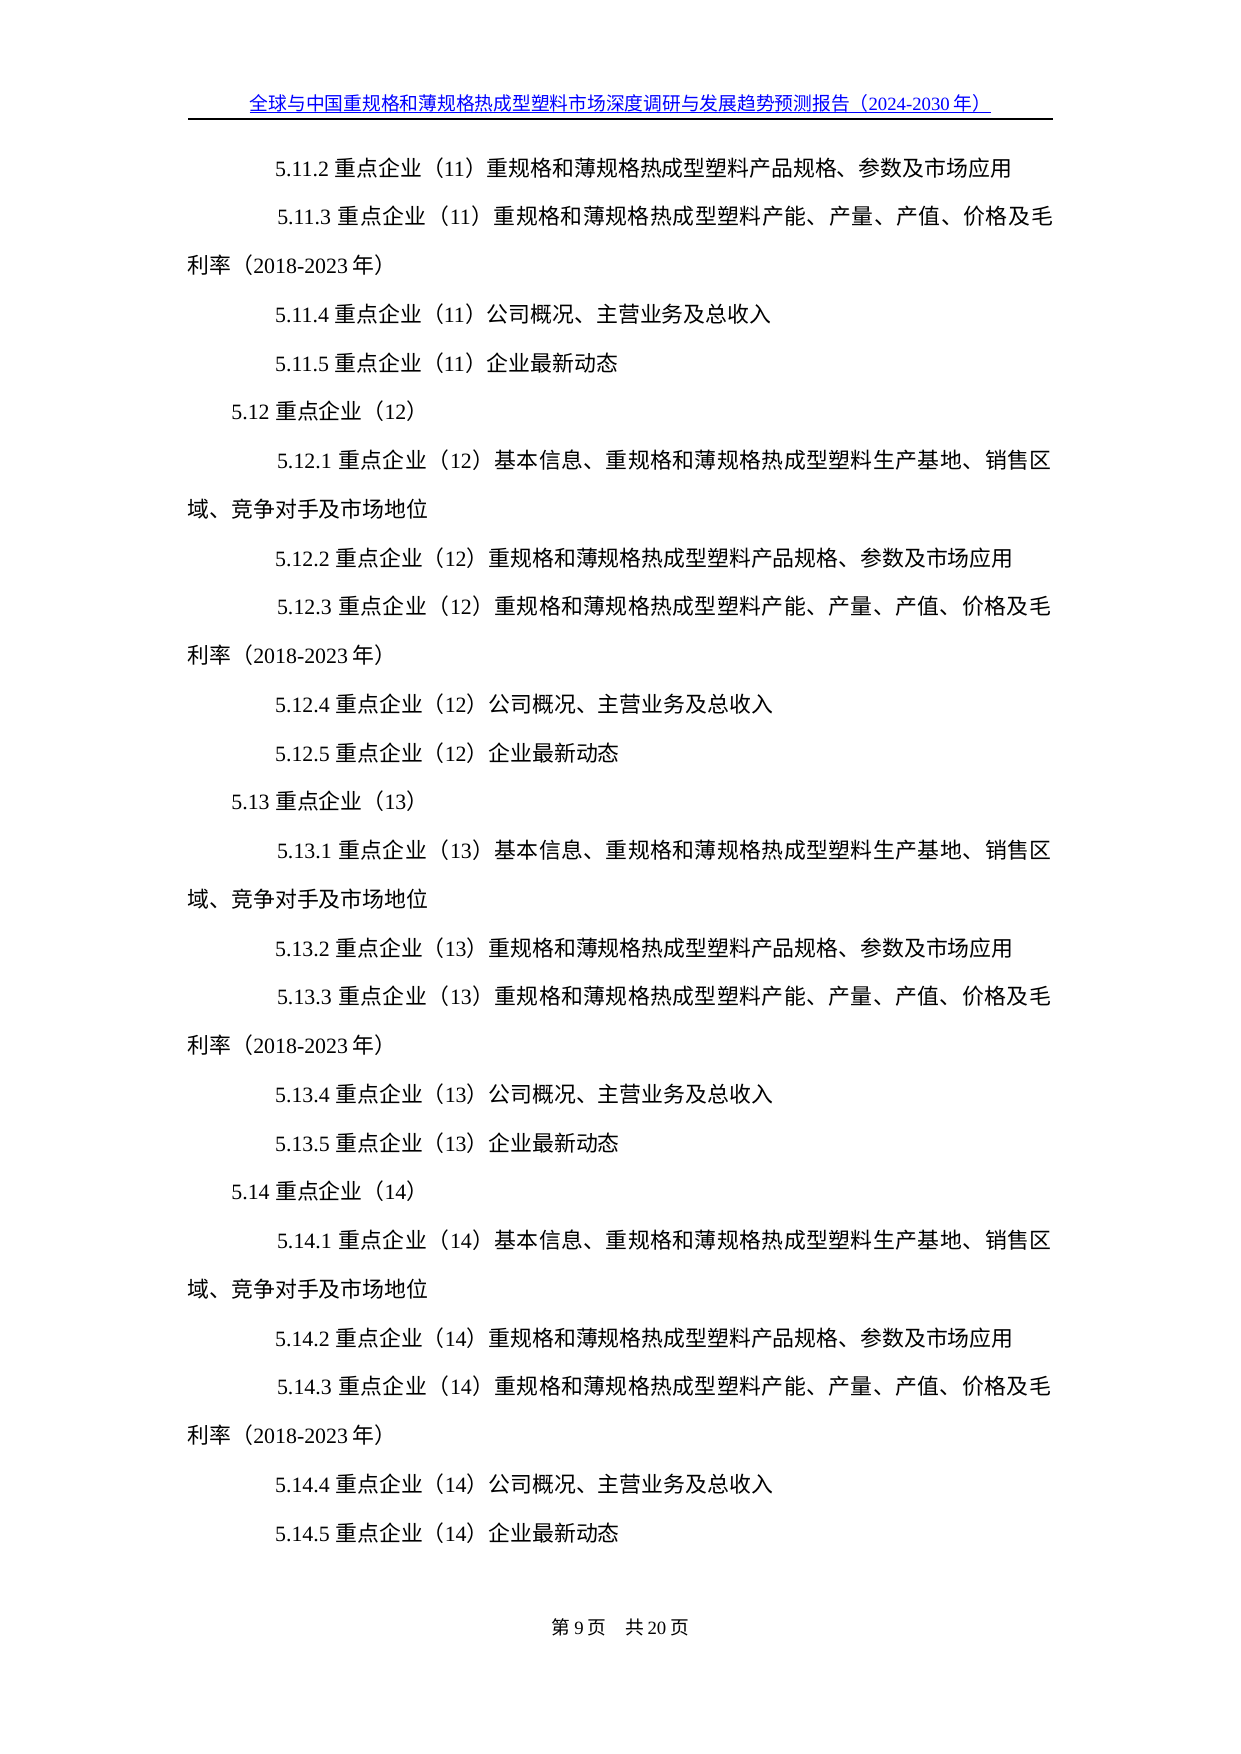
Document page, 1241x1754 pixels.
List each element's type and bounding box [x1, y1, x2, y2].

text [187, 150, 1053, 1548]
